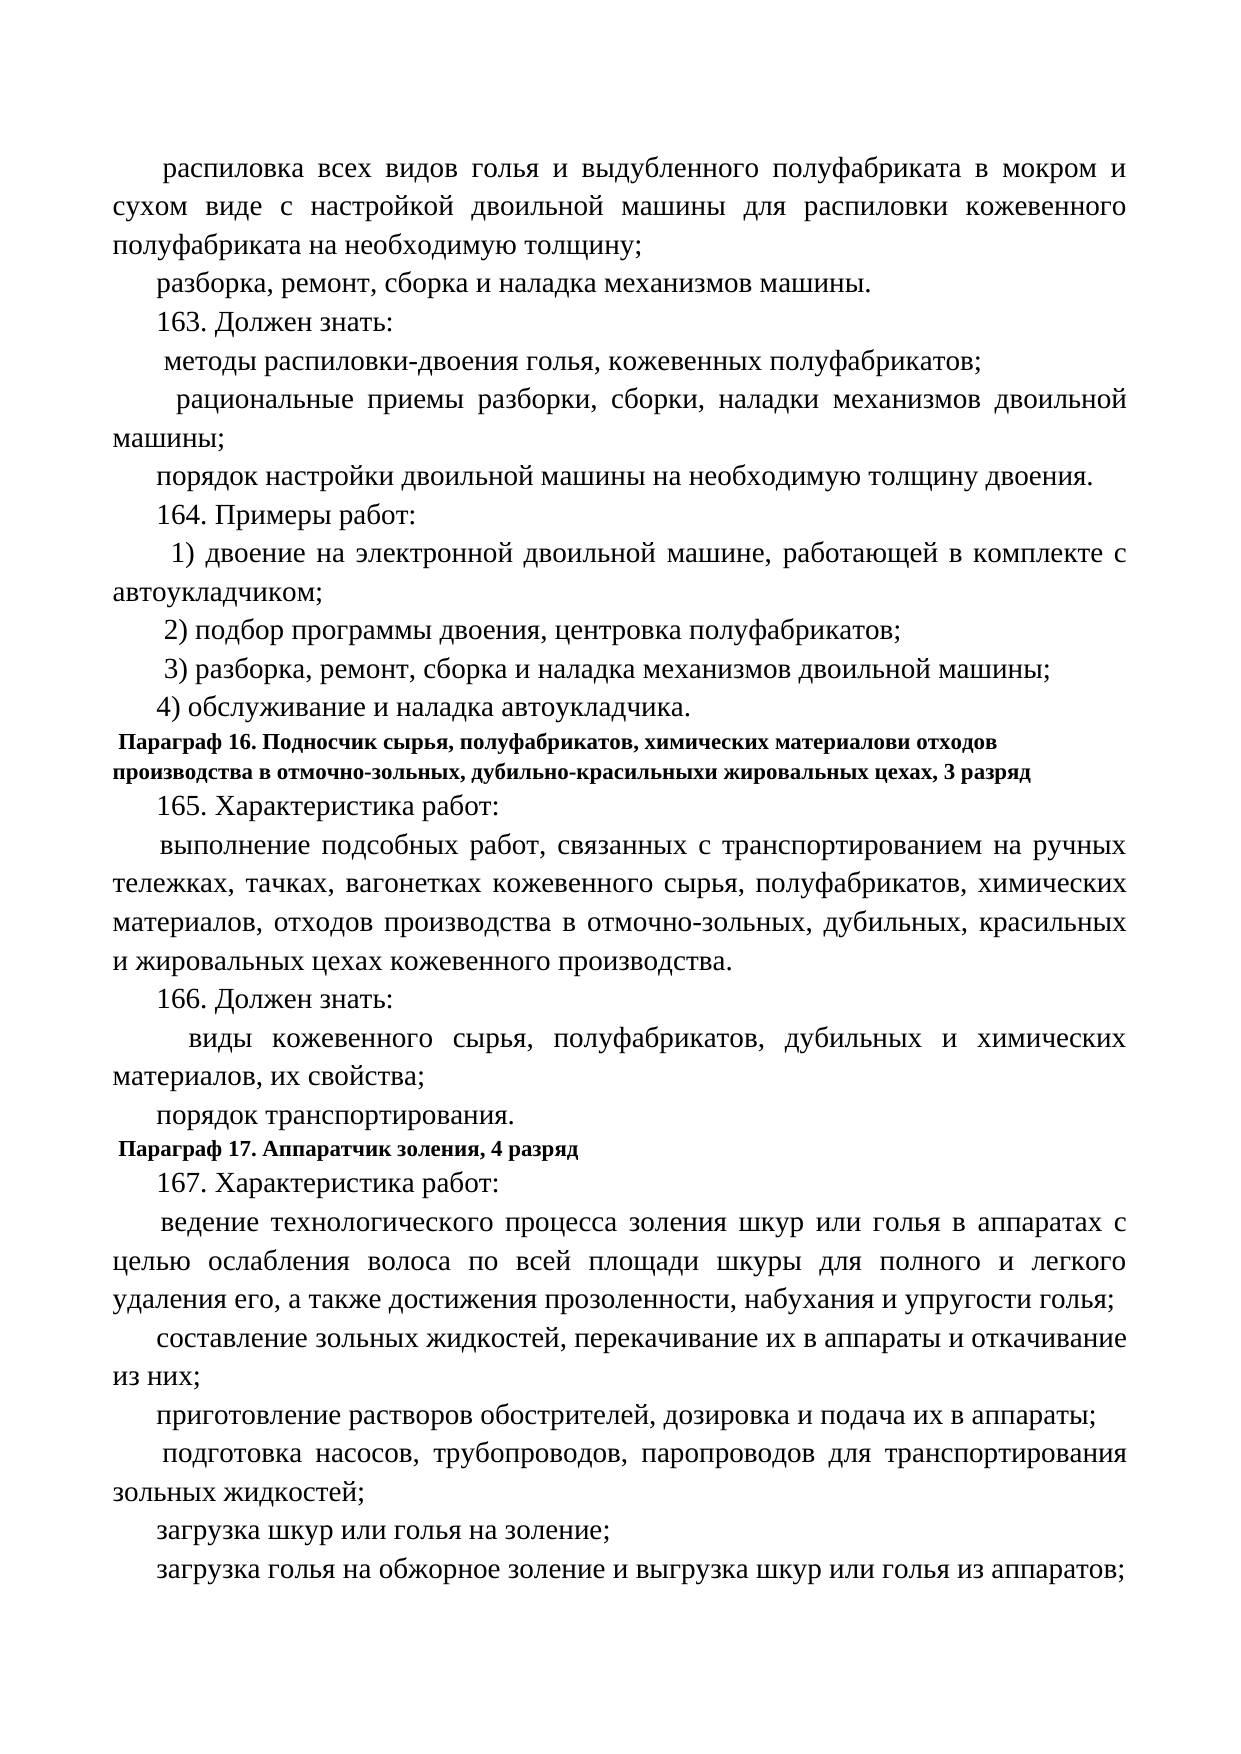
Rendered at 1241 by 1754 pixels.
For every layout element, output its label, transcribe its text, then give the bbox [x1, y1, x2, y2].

text порядок транспортирования. [112, 1097, 1128, 1130]
text 1) двоение на электронной двоильной машине, работающей в комплекте с автоукладчиком; [112, 535, 1128, 607]
text загрузка шкур или голья на золение; [112, 1512, 1128, 1546]
text 3) разборка, ремонт, сборка и наладка механизмов двоильной машины; [112, 651, 1128, 684]
text 4) обслуживание и наладка автоукладчика. [112, 689, 1128, 723]
text разборка, ремонт, сборка и наладка механизмов машины. [112, 266, 1128, 299]
text Параграф 16. Подносчик сырья, полуфабрикатов, химических материалови отходов производства в отмочно-зольных, дубильно-красильныхи жировальных цехах, 3 разряд [112, 728, 1128, 785]
text 166. Должен знать: [112, 981, 1128, 1015]
text порядок настройки двоильной машины на необходимую толщину двоения. [112, 458, 1128, 492]
text ведение технологического процесса золения шкур или голья в аппаратах с целью ослабления волоса по всей площади шкуры для полного и легкого удаления его, а также достижения прозоленности, набухания и упругости голья; [112, 1204, 1128, 1315]
text загрузка голья на обжорное золение и выгрузка шкур или голья из аппаратов; [112, 1551, 1128, 1584]
text рациональные приемы разборки, сборки, наладки механизмов двоильной машины; [112, 381, 1128, 453]
text распиловка всех видов голья и выдубленного полуфабриката в мокром и сухом виде с настройкой двоильной машины для распиловки кожевенного полуфабриката на необходимую толщину; [112, 150, 1128, 261]
text виды кожевенного сырья, полуфабрикатов, дубильных и химических материалов, их свойства; [112, 1020, 1128, 1092]
text 167. Характеристика работ: [112, 1166, 1128, 1199]
text составление зольных жидкостей, перекачивание их в аппараты и откачивание из них; [112, 1320, 1128, 1392]
text выполнение подсобных работ, связанных с транспортированием на ручных тележках, тачках, вагонетках кожевенного сырья, полуфабрикатов, химических материалов, отходов производства в отмочно-зольных, дубильных, красильных и жировальных цехах кожевенного производства. [112, 827, 1128, 976]
text 2) подбор программы двоения, центровка полуфабрикатов; [112, 612, 1128, 646]
text 164. Примеры работ: [112, 497, 1128, 530]
text приготовление растворов обострителей, дозировка и подача их в аппараты; [112, 1397, 1128, 1430]
text Параграф 17. Аппаратчик золения, 4 разряд [112, 1135, 1128, 1162]
text 165. Характеристика работ: [112, 788, 1128, 822]
text подготовка насосов, трубопроводов, паропроводов для транспортирования зольных жидкостей; [112, 1435, 1128, 1507]
text 163. Должен знать: [112, 304, 1128, 338]
text методы распиловки-двоения голья, кожевенных полуфабрикатов; [112, 343, 1128, 376]
